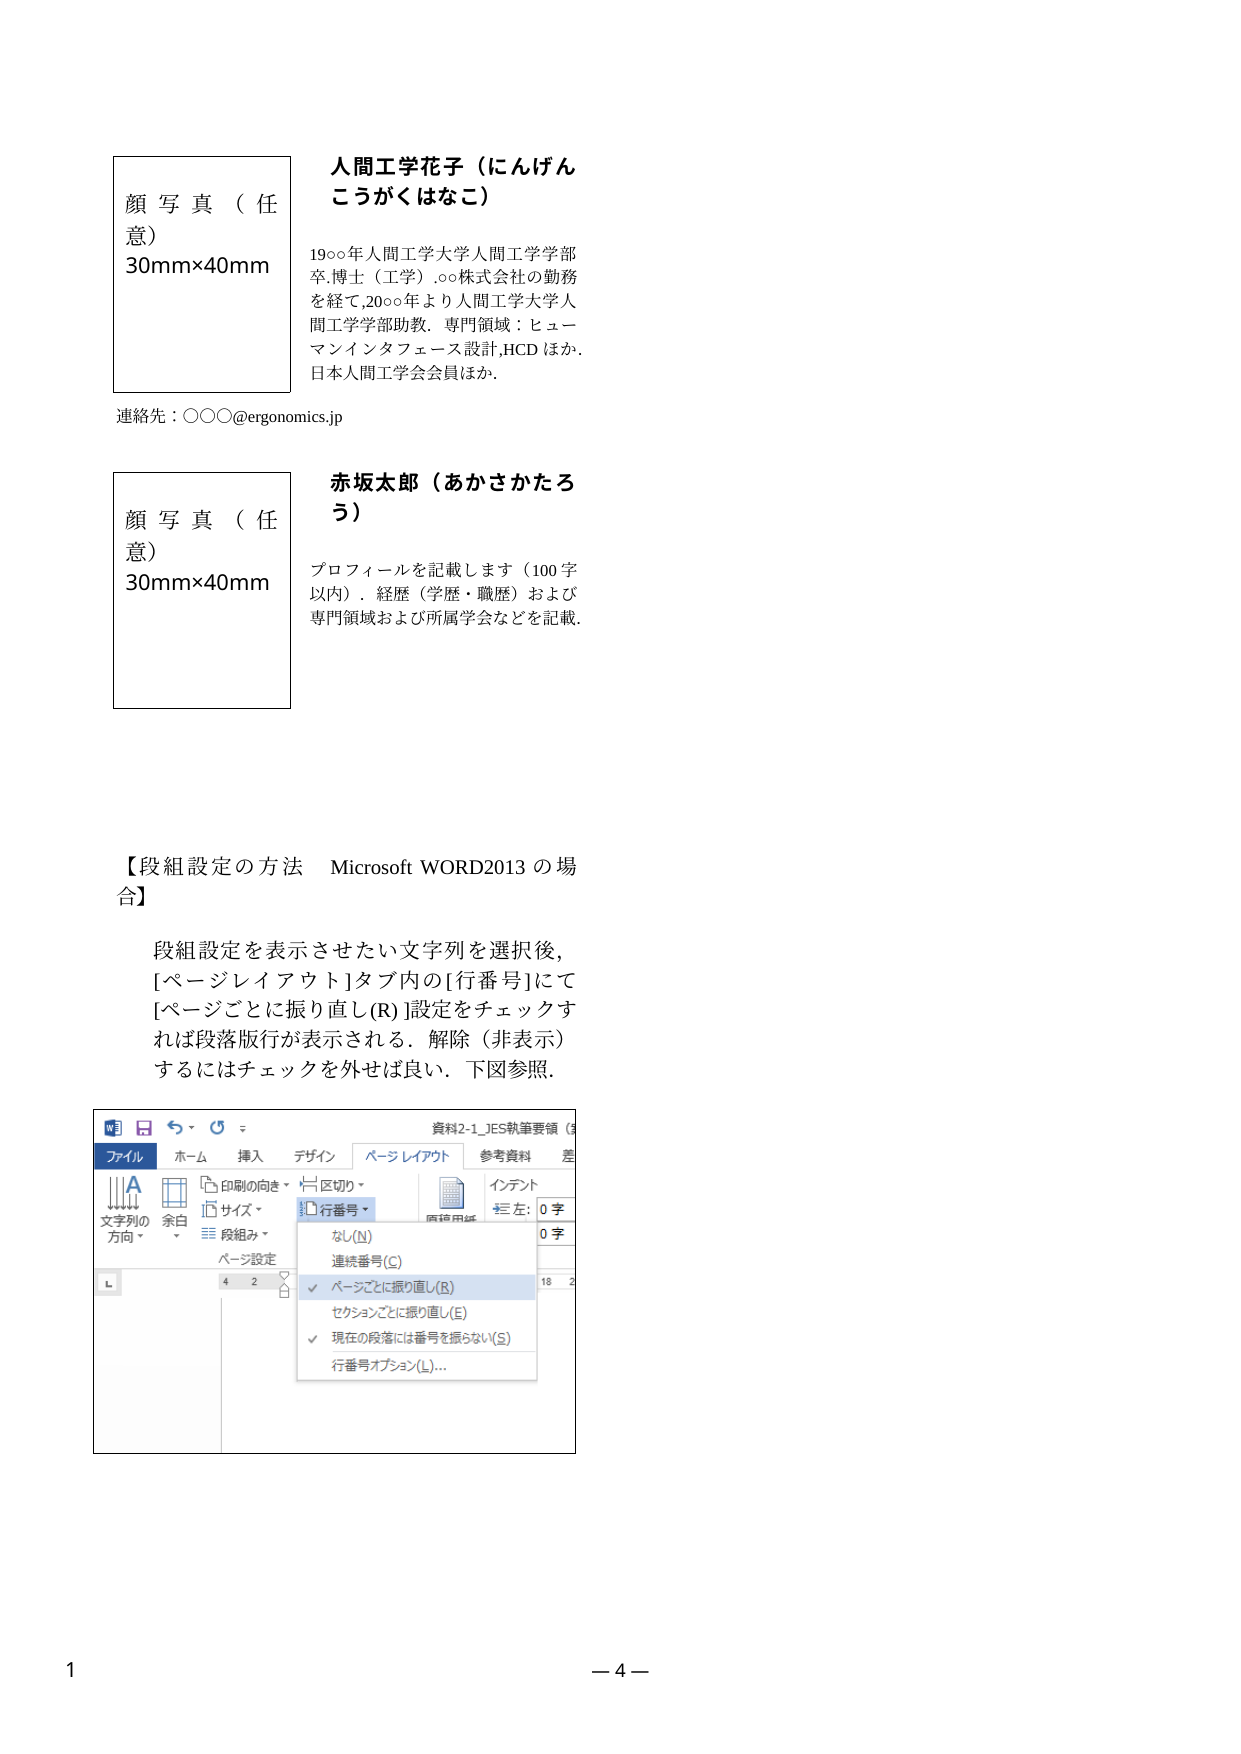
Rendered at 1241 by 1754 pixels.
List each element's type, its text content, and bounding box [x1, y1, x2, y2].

text プロフィールを記載します（100字以内）．経歴（学歴・職歴）および専門領域および所属学会などを記載． [291, 557, 577, 629]
text 段組設定を表示させたい文字列を選択後，[ページレイアウト]タブ内の[行番号]にて[ページごとに振り直し(R) ]設定をチェックすれば段落版行が表示される．解除（非表示）するにはチェックを外せば良い．下図参照． [153, 934, 577, 1084]
text 連絡先：○○○@ergonomics.jp [116, 404, 577, 428]
text 赤坂太郎（あかさかたろう） [116, 466, 577, 527]
text 人間工学花子（にんげんこうがくはなこ） [116, 150, 577, 211]
text 【段組設定の方法 Microsoft WORD2013の場合】 [116, 850, 577, 910]
text 19○○年人間工学大学人間工学学部卒.博士（工学）.○○株式会社の勤務を経て,20○○年より人間工学大学人間工学学部助教．専門領域：ヒューマンインタフェース設計,HCDほか．日本人間工学会会員ほか． [291, 241, 577, 384]
picture [94, 1110, 575, 1453]
